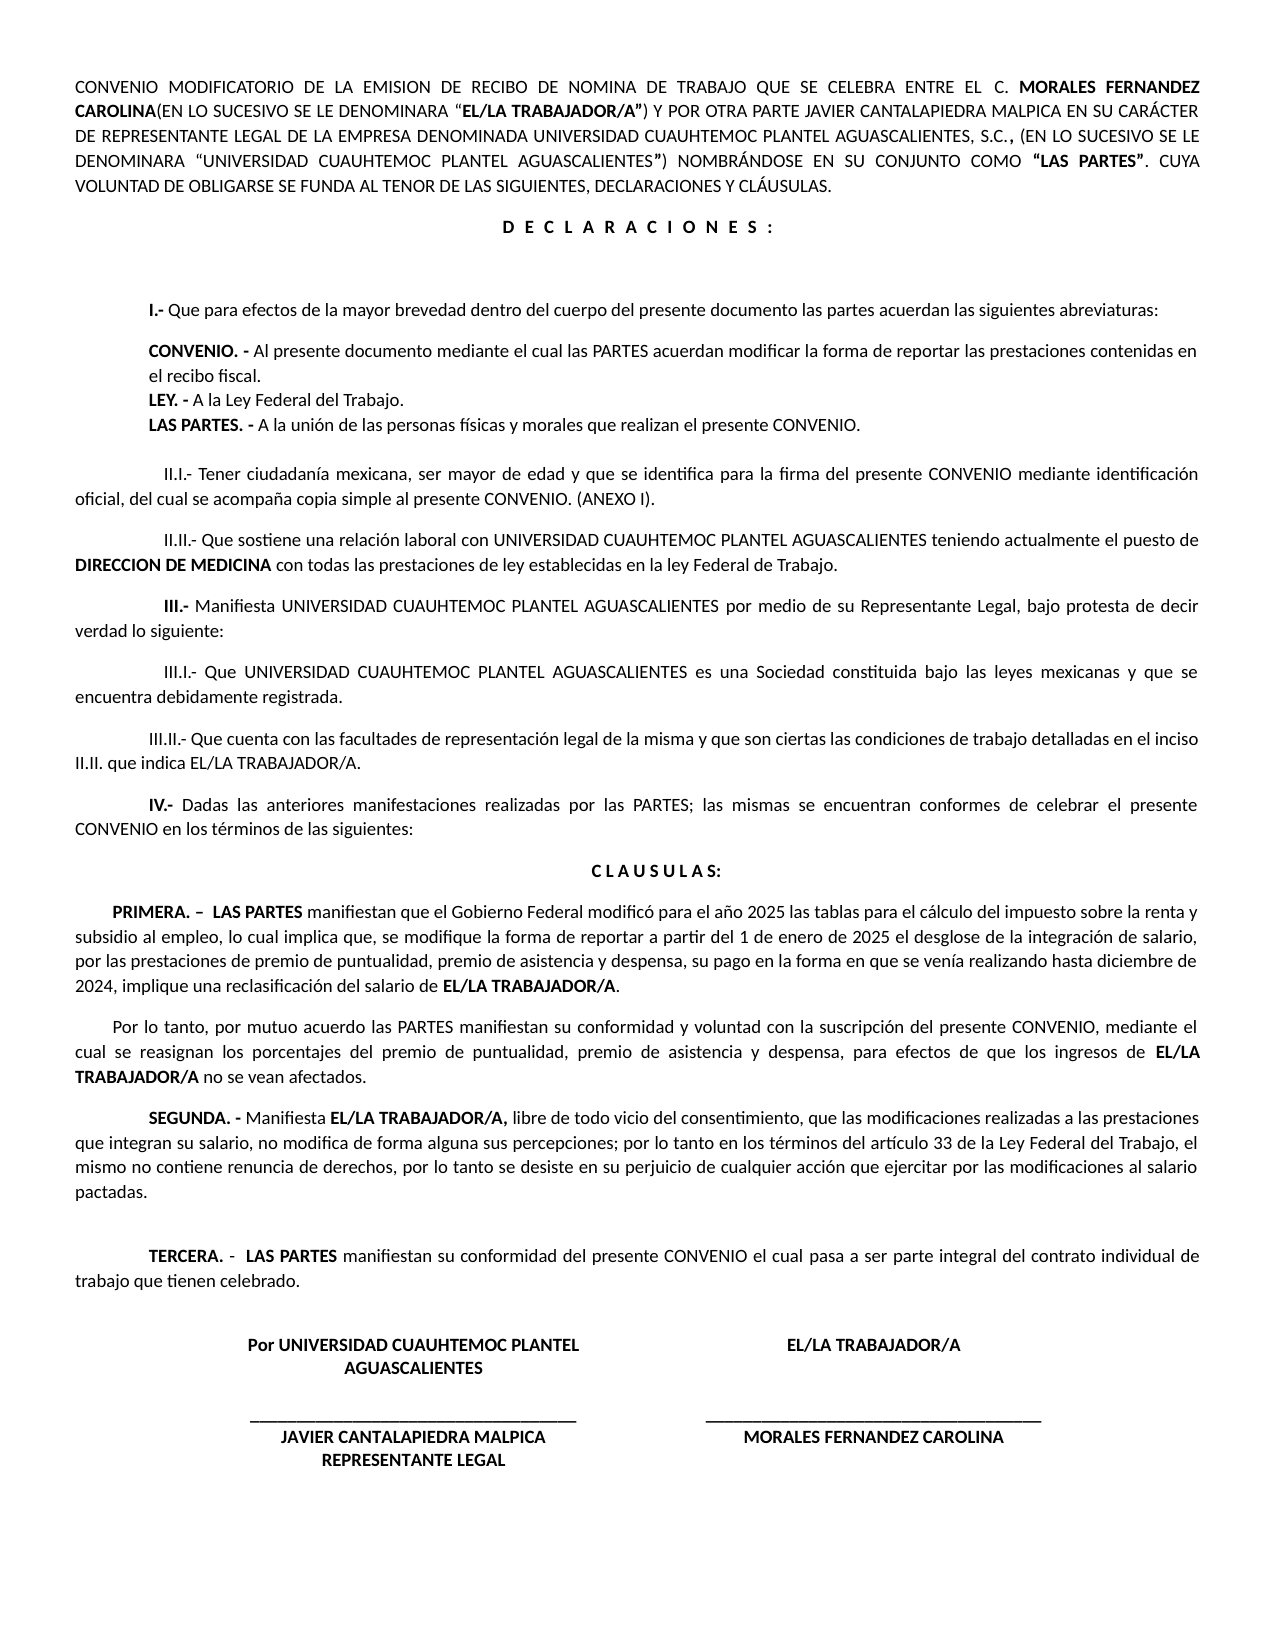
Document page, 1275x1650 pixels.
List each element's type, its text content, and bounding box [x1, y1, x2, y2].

text III.II.- Que cuenta con las facultades de representación legal de la misma y que son ciertas las condiciones de trabajo detalladas en el inciso II.II. que indica EL/LA TRABAJADOR/A. [75, 727, 1200, 774]
text TERCERA. - LAS PARTES manifiestan su conformidad del presente CONVENIO el cual pasa a ser parte integral del contrato individual de trabajo que tienen celebrado. [75, 1245, 1200, 1292]
text III.- Manifiesta UNIVERSIDAD CUAUHTEMOC PLANTEL AGUASCALIENTES por medio de su Representante Legal, bajo protesta de decir verdad lo siguiente: [75, 595, 1200, 642]
text III.I.- Que UNIVERSIDAD CUAUHTEMOC PLANTEL AGUASCALIENTES es una Sociedad constituida bajo las leyes mexicanas y que se encuentra debidamente registrada. [75, 661, 1200, 708]
table_header Por UNIVERSIDAD CUAUHTEMOC PLANTEL AGUASCALIENTES ___________________________________ JAVIER CANTALAPIEDRA MALPICA REPRESENTANTE LEGAL [177, 1334, 649, 1494]
text LEY. - A la Ley Federal del Trabajo. [149, 388, 1200, 411]
text DECLARACIONES: [75, 215, 1200, 238]
text LAS PARTES. - A la unión de las personas físicas y morales que realizan el presente CONVENIO. [149, 413, 1200, 436]
text II.I.- Tener ciudadanía mexicana, ser mayor de edad y que se identifica para la firma del presente CONVENIO mediante identificación oficial, del cual se acompaña copia simple al presente CONVENIO. (ANEXO I). [75, 463, 1200, 510]
text SEGUNDA. - Manifiesta EL/LA TRABAJADOR/A, libre de todo vicio del consentimiento, que las modificaciones realizadas a las prestaciones que integran su salario, no modifica de forma alguna sus percepciones; por lo tanto en los términos del artículo 33 de la Ley Federal del Trabajo, el mismo no contiene renuncia de derechos, por lo tanto se desiste en su perjuicio de cualquier acción que ejercitar por las modificaciones al salario pactadas. [75, 1106, 1200, 1203]
text IV.- Dadas las anteriores manifestaciones realizadas por las PARTES; las mismas se encuentran conformes de celebrar el presente CONVENIO en los términos de las siguientes: [75, 793, 1200, 840]
text I.- Que para efectos de la mayor brevedad dentro del cuerpo del presente documento las partes acuerdan las siguientes abreviaturas: [75, 298, 1200, 321]
text Por lo tanto, por mutuo acuerdo las PARTES manifiestan su conformidad y voluntad con la suscripción del presente CONVENIO, mediante el cual se reasignan los porcentajes del premio de puntualidad, premio de asistencia y despensa, para efectos de que los ingresos de EL/LA TRABAJADOR/A no se vean afectados. [75, 1016, 1200, 1088]
text II.II.- Que sostiene una relación laboral con UNIVERSIDAD CUAUHTEMOC PLANTEL AGUASCALIENTES teniendo actualmente el puesto de DIRECCION DE MEDICINA con todas las prestaciones de ley establecidas en la ley Federal de Trabajo. [75, 529, 1200, 576]
text PRIMERA. – LAS PARTES manifiestan que el Gobierno Federal modificó para el año 2025 las tablas para el cálculo del impuesto sobre la renta y subsidio al empleo, lo cual implica que, se modifique la forma de reportar a partir del 1 de enero de 2025 el desglose de la integración de salario, por las prestaciones de premio de puntualidad, premio de asistencia y despensa, su pago en la forma en que se venía realizando hasta diciembre de 2024, implique una reclasificación del salario de EL/LA TRABAJADOR/A. [75, 900, 1200, 997]
table_header EL/LA TRABAJADOR/A ____________________________________ MORALES FERNANDEZ CAROLINA [650, 1334, 1098, 1494]
text CONVENIO MODIFICATORIO DE LA EMISION DE RECIBO DE NOMINA DE TRABAJO QUE SE CELEBRA ENTRE EL C. MORALES FERNANDEZ CAROLINA (EN LO SUCESIVO SE LE DENOMINARA “EL/LA TRABAJADOR/A”) Y POR OTRA PARTE JAVIER CANTALAPIEDRA MALPICA EN SU CARÁCTER DE REPRESENTANTE LEGAL DE LA EMPRESA DENOMINADA UNIVERSIDAD CUAUHTEMOC PLANTEL AGUASCALIENTES, S.C., (EN LO SUCESIVO SE LE DENOMINARA “UNIVERSIDAD CUAUHTEMOC PLANTEL AGUASCALIENTES”) NOMBRÁNDOSE EN SU CONJUNTO COMO “LAS PARTES”. CUYA VOLUNTAD DE OBLIGARSE SE FUNDA AL TENOR DE LAS SIGUIENTES, DECLARACIONES Y CLÁUSULAS. [75, 75, 1200, 197]
text CONVENIO. - Al presente documento mediante el cual las PARTES acuerdan modificar la forma de reportar las prestaciones contenidas en el recibo fiscal. [149, 339, 1200, 387]
text C L A U S U L A S: [112, 859, 1200, 882]
